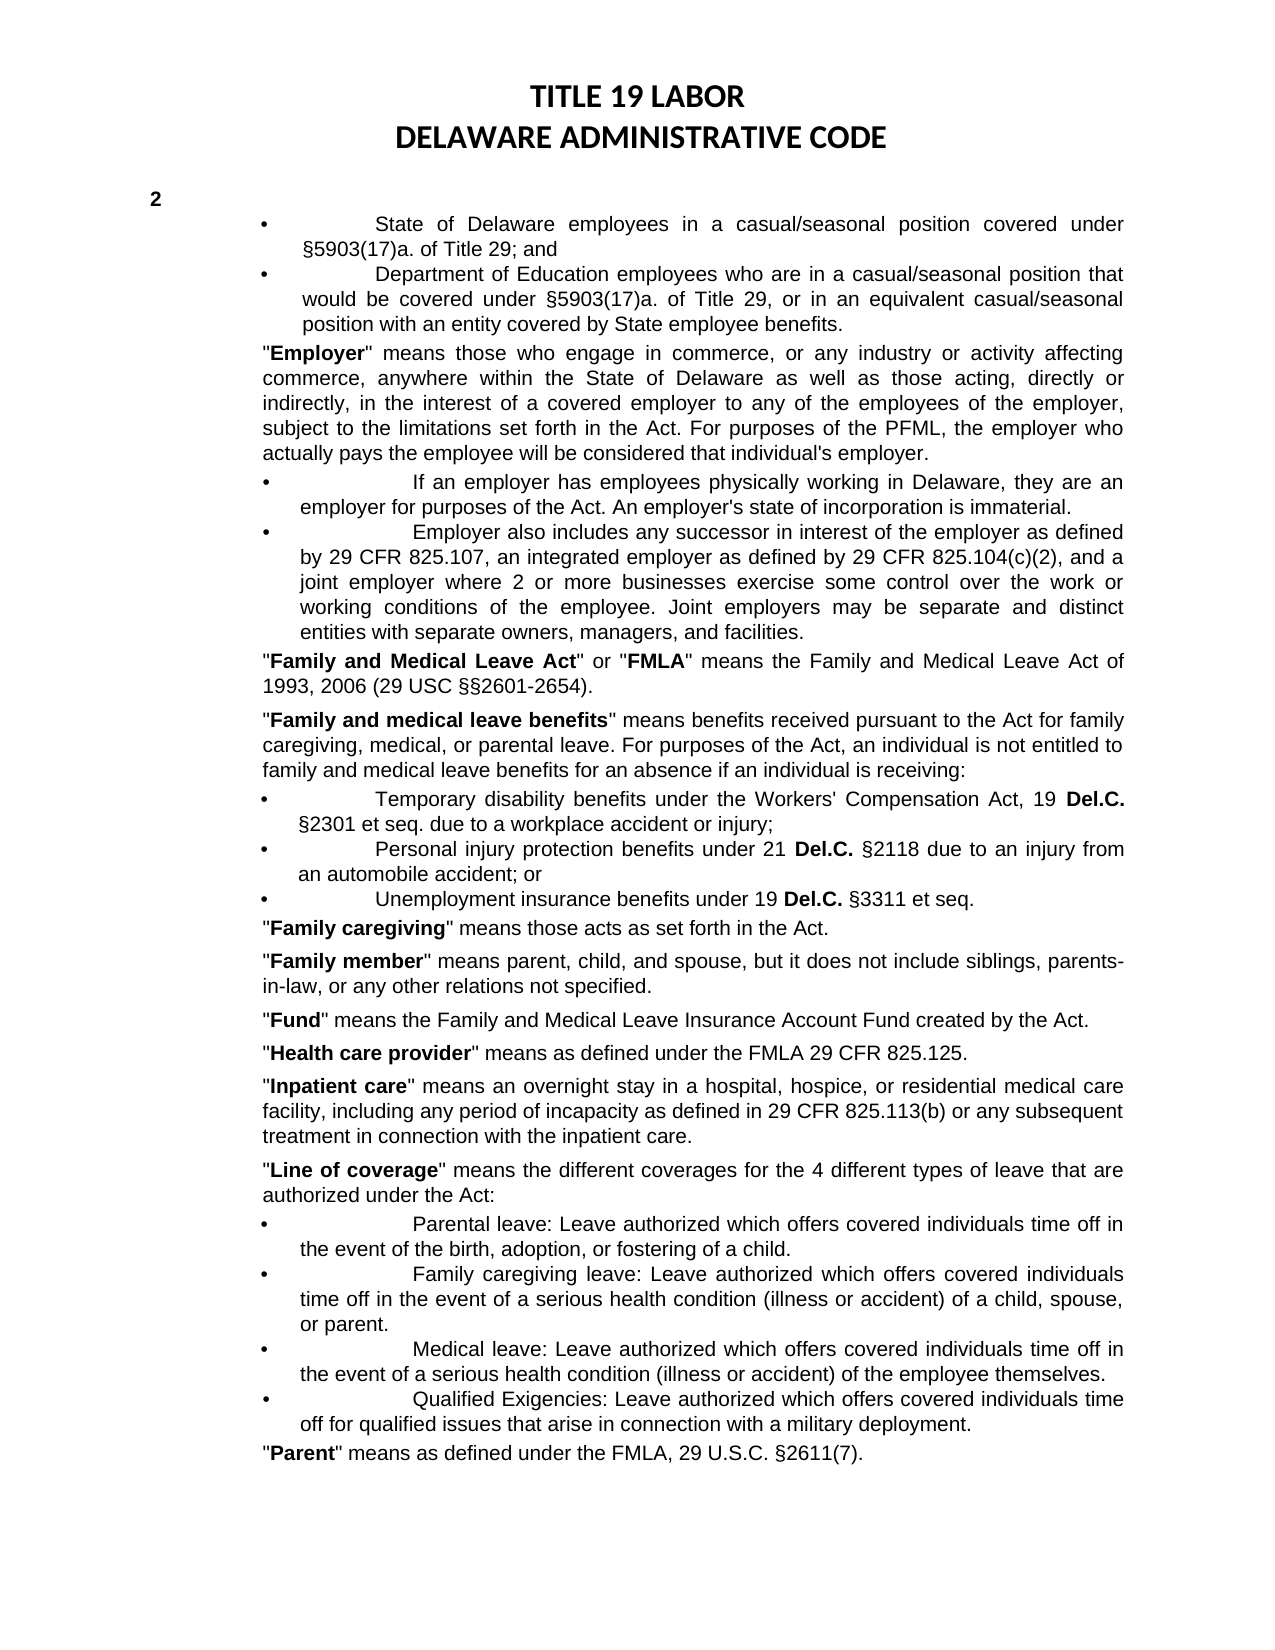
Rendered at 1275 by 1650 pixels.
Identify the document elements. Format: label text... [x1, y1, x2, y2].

text "Family member" means parent, child, and spouse, but it does not include siblings, parents-in-law, or any other relations not specified. [187, 948, 1125, 998]
list Family caregiving leave: Leave authorized which offers covered individuals time off in the event of a serious health condition (illness or accident) of a child, spouse, or parent. [260, 1261, 1125, 1336]
text "Fund" means the Family and Medical Leave Insurance Account Fund created by the Act. [187, 1006, 1125, 1031]
list Parental leave: Leave authorized which offers covered individuals time off in the event of the birth, adoption, or fostering of a child. [260, 1211, 1125, 1261]
text "Health care provider" means as defined under the FMLA 29 CFR 825.125. [187, 1040, 1125, 1065]
text "Family caregiving" means those acts as set forth in the Act. [187, 915, 1125, 940]
text "Family and medical leave benefits" means benefits received pursuant to the Act for family caregiving, medical, or parental leave. For purposes of the Act, an individual is not entitled to family and medical leave benefits for an absence if an individual is receiving: [187, 706, 1125, 781]
list Unemployment insurance benefits under 19 Del.C. §3311 et seq. [260, 886, 1125, 911]
text "Family and Medical Leave Act" or "FMLA" means the Family and Medical Leave Act of 1993, 2006 (29 USC §§2601-2654). [187, 648, 1125, 698]
list Personal injury protection benefits under 21 Del.C. §2118 due to an injury from an automobile accident; or [260, 836, 1125, 886]
list Qualified Exigencies: Leave authorized which offers covered individuals time off for qualified issues that arise in connection with a military deployment. [262, 1386, 1125, 1436]
text "Inpatient care" means an overnight stay in a hospital, hospice, or residential medical care facility, including any period of incapacity as defined in 29 CFR 825.113(b) or any subsequent treatment in connection with the inpatient care. [187, 1073, 1125, 1148]
list Medical leave: Leave authorized which offers covered individuals time off in the event of a serious health condition (illness or accident) of the employee themselves. [260, 1336, 1125, 1386]
list If an employer has employees physically working in Delaware, they are an employer for purposes of the Act. An employer's state of incorporation is immaterial. [262, 469, 1125, 519]
list Temporary disability benefits under the Workers' Compensation Act, 19 Del.C. §2301 et seq. due to a workplace accident or injury; [260, 786, 1125, 836]
text "Employer" means those who engage in commerce, or any industry or activity affecting commerce, anywhere within the State of Delaware as well as those acting, directly or indirectly, in the interest of a covered employer to any of the employees of the employer, subject to the limitations set forth in the Act. For purposes of the PFML, the employer who actually pays the employee will be considered that individual's employer. [187, 340, 1125, 465]
list Employer also includes any successor in interest of the employer as defined by 29 CFR 825.107, an integrated employer as defined by 29 CFR 825.104(c)(2), and a joint employer where 2 or more businesses exercise some control over the work or working conditions of the employee. Joint employers may be separate and distinct entities with separate owners, managers, and facilities. [262, 519, 1125, 644]
list Department of Education employees who are in a casual/seasonal position that would be covered under §5903(17)a. of Title 29, or in an equivalent casual/seasonal position with an entity covered by State employee benefits. [260, 261, 1125, 336]
text "Parent" means as defined under the FMLA, 29 U.S.C. §2611(7). [187, 1440, 1125, 1465]
list State of Delaware employees in a casual/seasonal position covered under §5903(17)a. of Title 29; and [260, 211, 1125, 261]
text "Line of coverage" means the different coverages for the 4 different types of leave that are authorized under the Act: [187, 1156, 1125, 1206]
